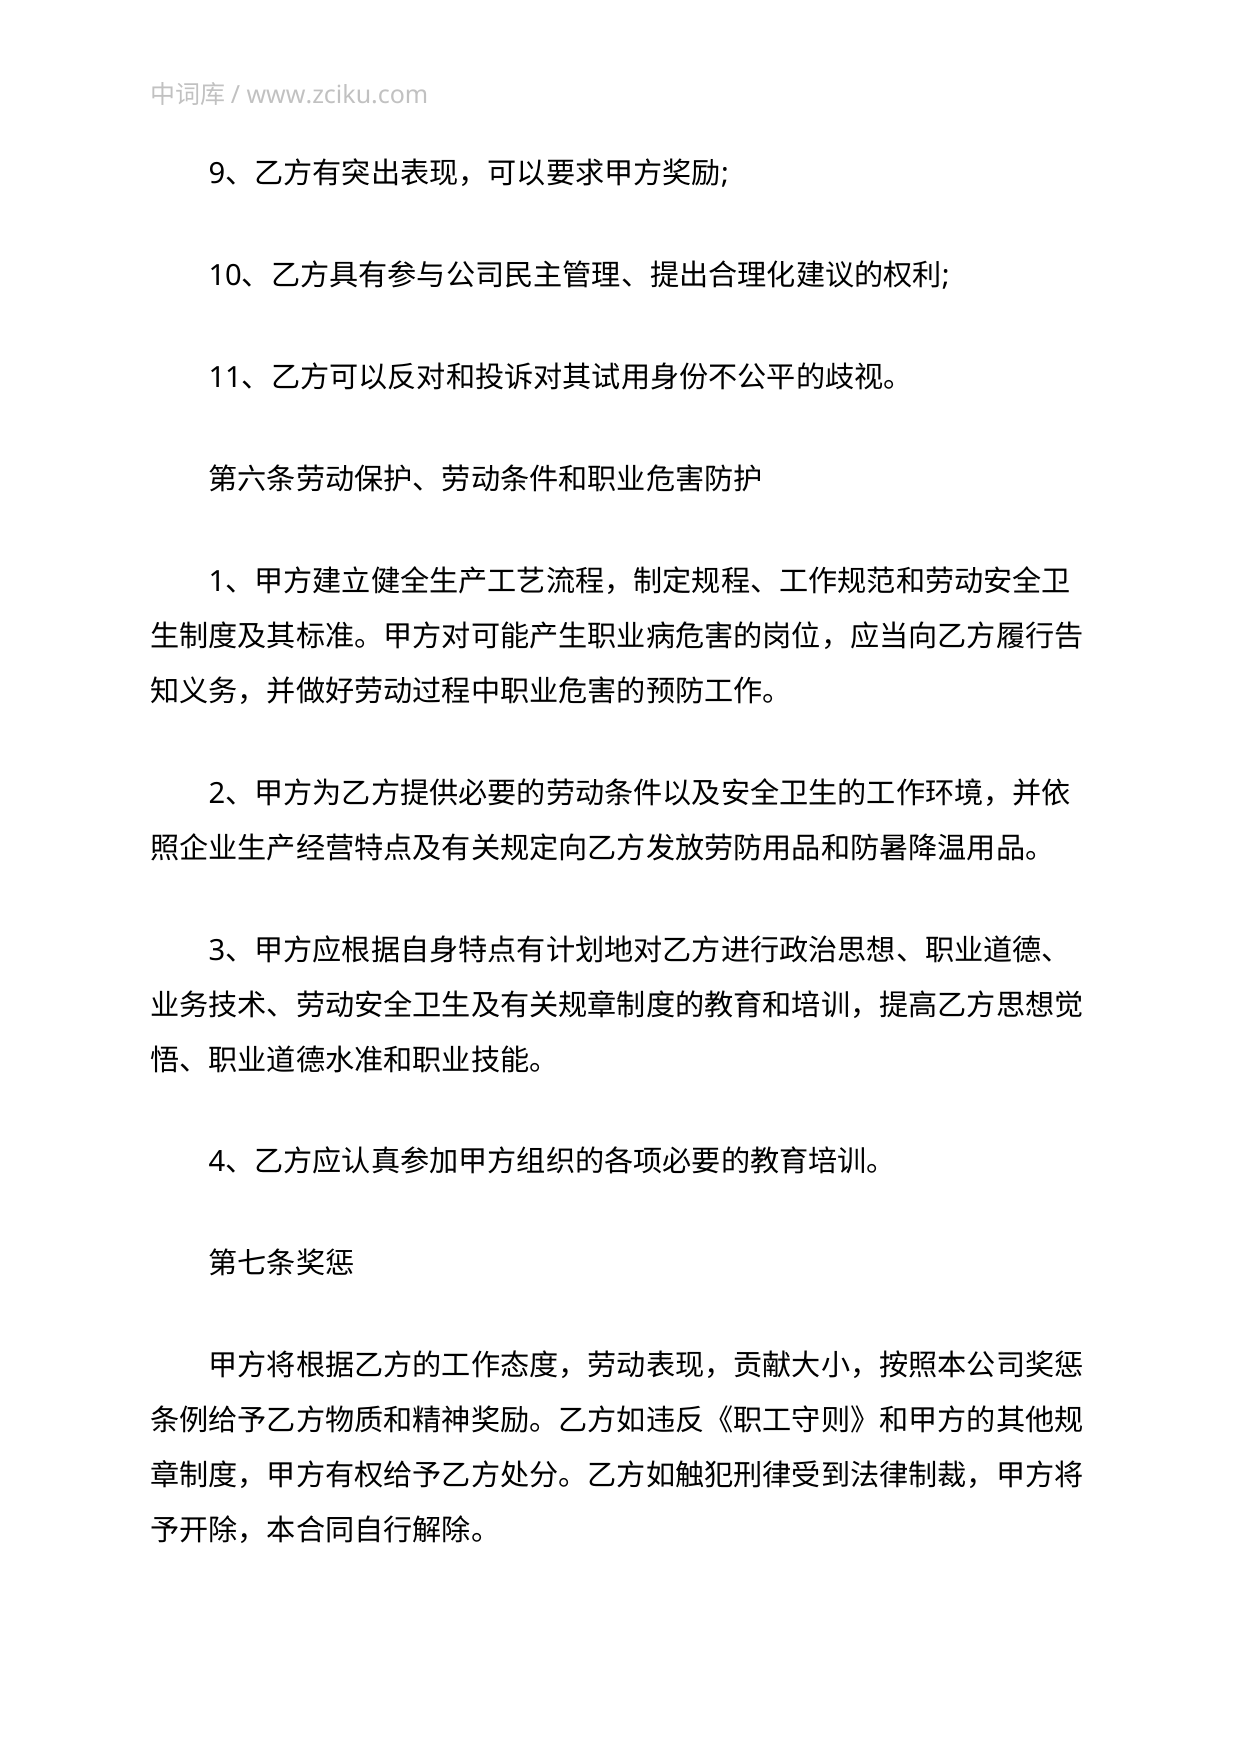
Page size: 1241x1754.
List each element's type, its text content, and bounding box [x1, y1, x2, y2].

text 4、乙方应认真参加甲方组织的各项必要的教育培训。 [150, 1138, 1090, 1180]
text 9、乙方有突出表现，可以要求甲方奖励; [150, 150, 1090, 192]
text 1、甲方建立健全生产工艺流程，制定规程、工作规范和劳动安全卫生制度及其标准。甲方对可能产生职业病危害的岗位，应当向乙方履行告知义务，并做好劳动过程中职业危害的预防工作。 [150, 558, 1090, 710]
text 10、乙方具有参与公司民主管理、提出合理化建议的权利; [150, 252, 1090, 294]
text 11、乙方可以反对和投诉对其试用身份不公平的歧视。 [150, 354, 1090, 396]
text 甲方将根据乙方的工作态度，劳动表现，贡献大小，按照本公司奖惩条例给予乙方物质和精神奖励。乙方如违反《职工守则》和甲方的其他规章制度，甲方有权给予乙方处分。乙方如触犯刑律受到法律制裁，甲方将予开除，本合同自行解除。 [150, 1342, 1090, 1548]
text 第七条奖惩 [150, 1240, 1090, 1282]
text 第六条劳动保护、劳动条件和职业危害防护 [150, 456, 1090, 498]
text 2、甲方为乙方提供必要的劳动条件以及安全卫生的工作环境，并依照企业生产经营特点及有关规定向乙方发放劳防用品和防暑降温用品。 [150, 769, 1090, 867]
text 3、甲方应根据自身特点有计划地对乙方进行政治思想、职业道德、业务技术、劳动安全卫生及有关规章制度的教育和培训，提高乙方思想觉悟、职业道德水准和职业技能。 [150, 926, 1090, 1078]
